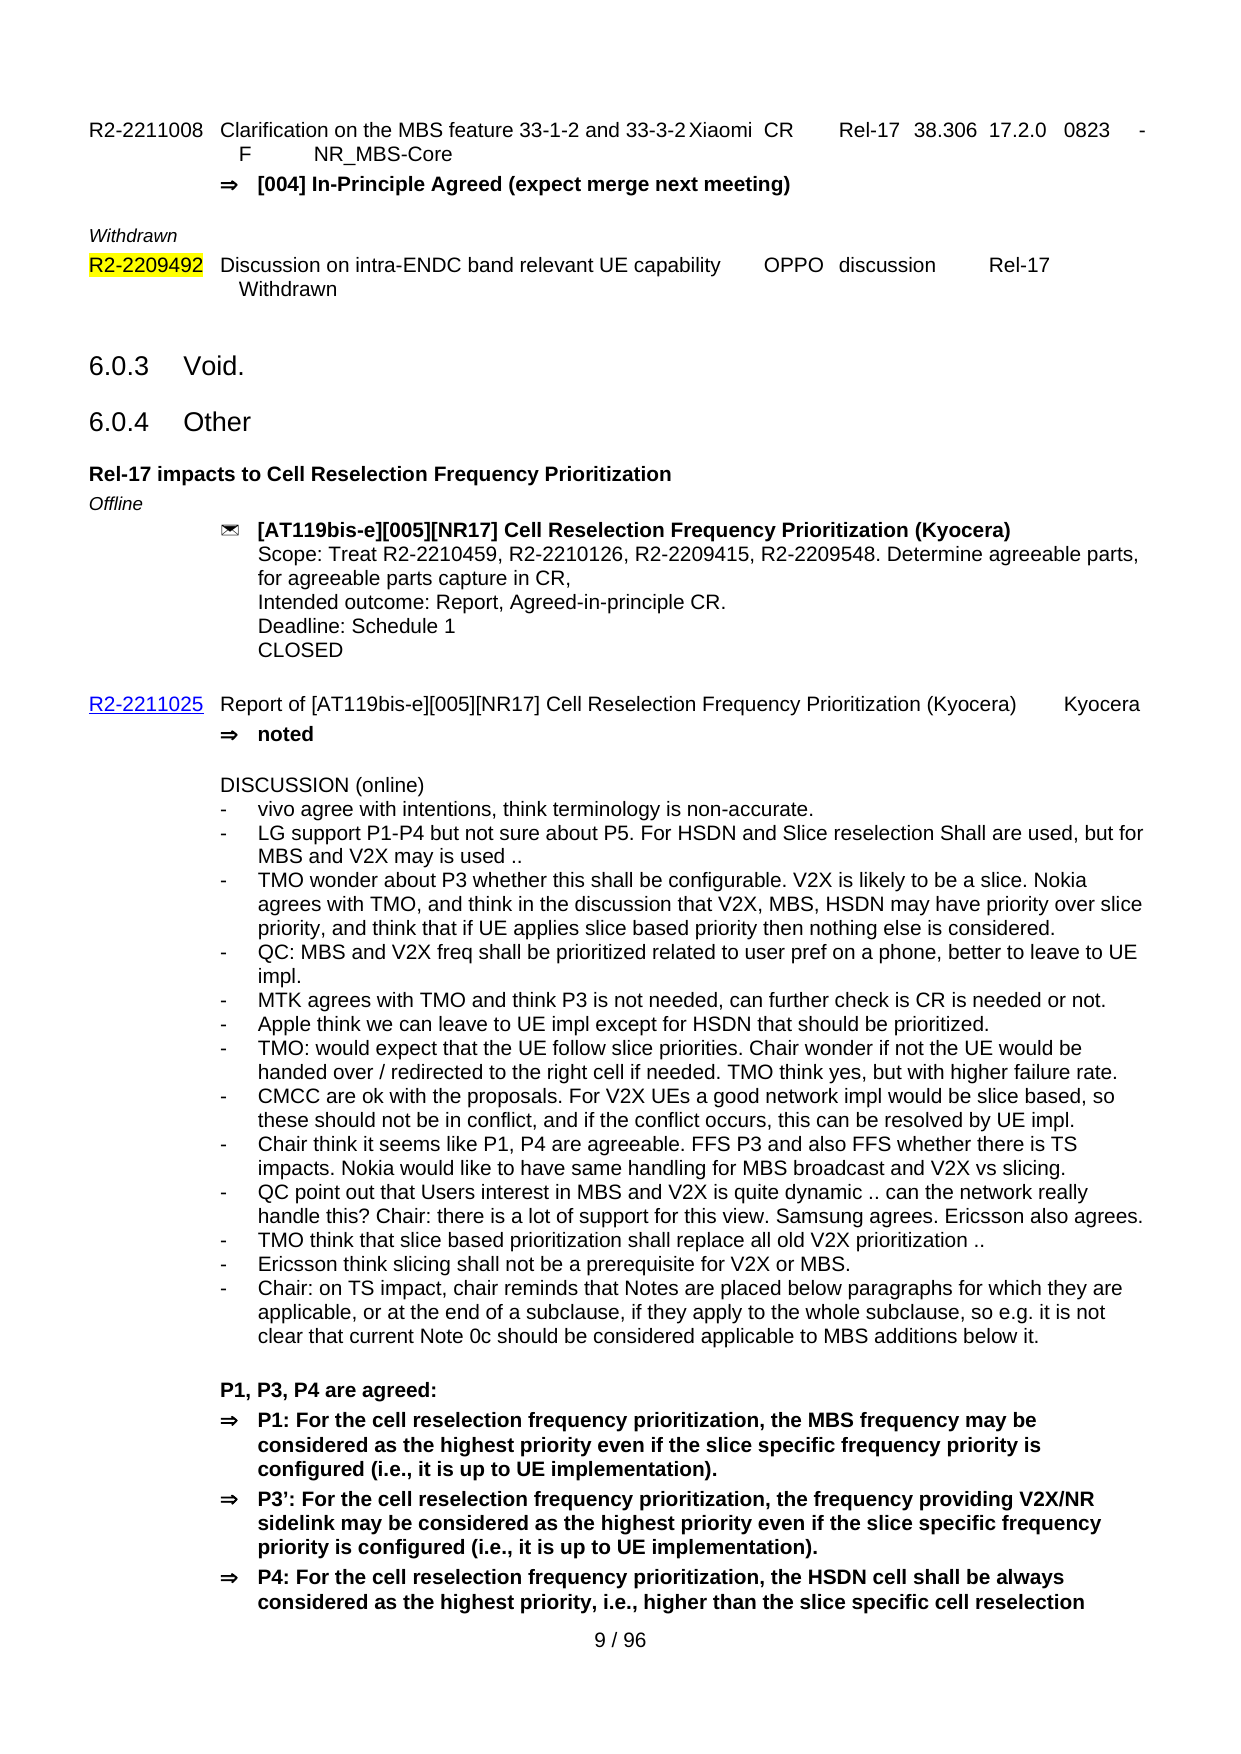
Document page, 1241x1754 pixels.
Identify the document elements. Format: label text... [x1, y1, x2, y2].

text - QC point out that Users interest in MBS and V2X is quite dynamic .. can the network really handle this? Chair: there is a lot of support for this view. Samsung agrees. Ericsson also agrees. [220, 1180, 1152, 1228]
title R2-2211008 Clarification on the MBS feature 33-1-2 and 33-3-2 Xiaomi CR Rel-17 38.306 17.2.0 0823 - F NR_MBS-Core [89, 118, 1152, 166]
text Intended outcome: Report, Agreed-in-principle CR. [220, 590, 1152, 614]
text - LG support P1-P4 but not sure about P5. For HSDN and Slice reselection Shall are used, but for MBS and V2X may is used .. [220, 820, 1152, 868]
text Withdrawn [89, 225, 1152, 246]
text - TMO wonder about P3 whether this shall be configurable. V2X is likely to be a slice. Nokia agrees with TMO, and think in the discussion that V2X, MBS, HSDN may have priority over slice priority, and think that if UE applies slice based priority then nothing else is considered. [220, 868, 1152, 940]
text noted [220, 722, 1152, 747]
text - Chair think it seems like P1, P4 are agreeable. FFS P3 and also FFS whether there is TS impacts. Nokia would like to have same handling for MBS broadcast and V2X vs slicing. [220, 1132, 1152, 1180]
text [220, 1565, 1152, 1614]
subtitle 6.0.4 Other [89, 406, 1152, 437]
subtitle 6.0.3 Void. [89, 349, 1152, 381]
title R2-2209492 Discussion on intra-ENDC band relevant UE capability OPPO discussion Rel-17 Withdrawn [89, 253, 1152, 301]
list P1, P3, P4 are agreed: [220, 1378, 1152, 1402]
text - vivo agree with intentions, think terminology is non-accurate. [220, 796, 1152, 820]
text - TMO think that slice based prioritization shall replace all old V2X prioritization .. [220, 1228, 1152, 1252]
text - Apple think we can leave to UE impl except for HSDN that should be prioritized. [220, 1012, 1152, 1036]
text - MTK agrees with TMO and think P3 is not needed, can further check is CR is needed or not. [220, 988, 1152, 1012]
text CLOSED [220, 638, 1152, 662]
text [AT119bis-e][005][NR17] Cell Reselection Frequency Prioritization (Kyocera) [220, 518, 1152, 542]
text - QC: MBS and V2X freq shall be prioritized related to user pref on a phone, better to leave to UE impl. [220, 940, 1152, 988]
text P1: For the cell reselection frequency prioritization, the MBS frequency may be considered as the highest priority even if the slice specific frequency priority is configured (i.e., it is up to UE implementation). [220, 1408, 1152, 1480]
text Offline [89, 492, 1152, 514]
title R2-2211025 Report of [AT119bis-e][005][NR17] Cell Reselection Frequency Prioritization (Kyocera) Kyocera [89, 692, 1152, 716]
text Scope: Treat R2-2210459, R2-2210126, R2-2209415, R2-2209548. Determine agreeable parts, for agreeable parts capture in CR, [220, 542, 1152, 590]
text [004] In-Principle Agreed (expect merge next meeting) [220, 172, 1152, 197]
text P3’: For the cell reselection frequency prioritization, the frequency providing V2X/NR sidelink may be considered as the highest priority even if the slice specific frequency priority is configured (i.e., it is up to UE implementation). [220, 1487, 1152, 1559]
text - CMCC are ok with the proposals. For V2X UEs a good network impl would be slice based, so these should not be in conflict, and if the conflict occurs, this can be resolved by UE impl. [220, 1084, 1152, 1132]
text Rel-17 impacts to Cell Reselection Frequency Prioritization [89, 462, 1152, 486]
text - Chair: on TS impact, chair reminds that Notes are placed below paragraphs for which they are applicable, or at the end of a subclause, if they apply to the whole subclause, so e.g. it is not clear that current Note 0c should be considered applicable to MBS additions below it. [220, 1276, 1152, 1347]
text - TMO: would expect that the UE follow slice priorities. Chair wonder if not the UE would be handed over / redirected to the right cell if needed. TMO think yes, but with higher failure rate. [220, 1036, 1152, 1084]
text Deadline: Schedule 1 [220, 614, 1152, 638]
text DISCUSSION (online) [220, 772, 1152, 796]
text - Ericsson think slicing shall not be a prerequisite for V2X or MBS. [220, 1252, 1152, 1276]
